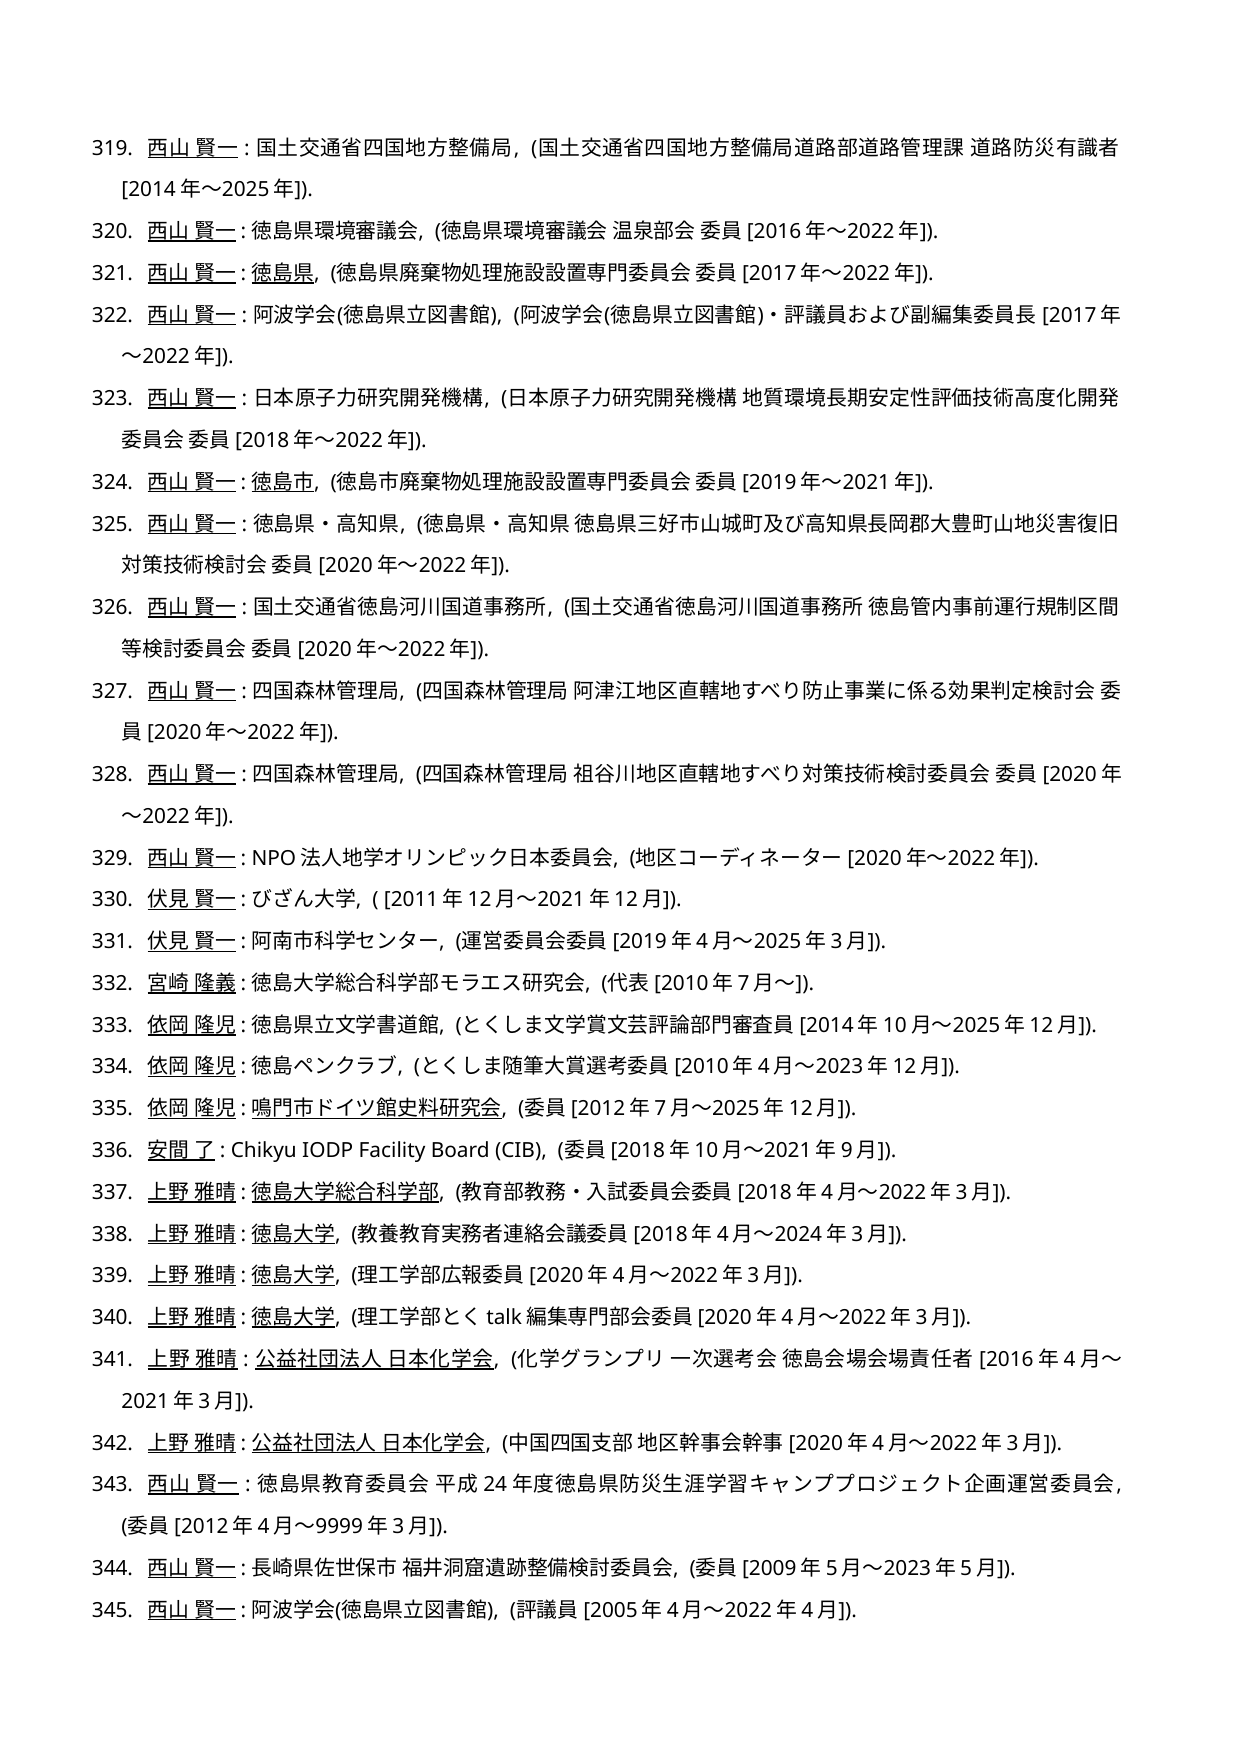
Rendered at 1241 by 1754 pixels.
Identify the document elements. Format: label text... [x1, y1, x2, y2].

list 西山 賢一 : 徳島県, (徳島県廃棄物処理施設設置専門委員会 委員 [2017年〜2022年]). [92, 250, 1122, 292]
list 依岡 隆児 : 鳴門市ドイツ館史料研究会, (委員 [2012年7月〜2025年12月]). [92, 1086, 1122, 1128]
list 宮崎 隆義 : 徳島大学総合科学部モラエス研究会, (代表 [2010年7月〜]). [92, 961, 1122, 1002]
list 西山 賢一 : 阿波学会(徳島県立図書館), (評議員 [2005年4月〜2022年4月]). [92, 1587, 1122, 1629]
list 依岡 隆児 : 徳島ペンクラブ, (とくしま随筆大賞選考委員 [2010年4月〜2023年12月]). [92, 1044, 1122, 1086]
list 西山 賢一 : 阿波学会(徳島県立図書館), (阿波学会(徳島県立図書館)・評議員および副編集委員長 [2017年〜2022年]). [92, 292, 1122, 376]
list 伏見 賢一 : びざん大学, ( [2011年12月〜2021年12月]). [92, 877, 1122, 919]
list 西山 賢一 : 徳島県・高知県, (徳島県・高知県 徳島県三好市山城町及び高知県長岡郡大豊町山地災害復旧対策技術検討会 委員 [2020年〜2022年]). [92, 501, 1122, 584]
list 安間 了 : Chikyu IODP Facility Board (CIB), (委員 [2018年10月〜2021年9月]). [92, 1128, 1122, 1169]
list 西山 賢一 : 長崎県佐世保市 福井洞窟遺跡整備検討委員会, (委員 [2009年5月〜2023年5月]). [92, 1545, 1122, 1587]
list 依岡 隆児 : 徳島県立文学書道館, (とくしま文学賞文芸評論部門審査員 [2014年10月〜2025年12月]). [92, 1002, 1122, 1044]
list 西山 賢一 : 徳島県教育委員会 平成24年度徳島県防災生涯学習キャンププロジェクト企画運営委員会, (委員 [2012年4月〜9999年3月]). [92, 1462, 1122, 1545]
list 上野 雅晴 : 徳島大学, (理工学部広報委員 [2020年4月〜2022年3月]). [92, 1253, 1122, 1295]
list 上野 雅晴 : 徳島大学総合科学部, (教育部教務・入試委員会委員 [2018年4月〜2022年3月]). [92, 1169, 1122, 1211]
list 西山 賢一 : 日本原子力研究開発機構, (日本原子力研究開発機構 地質環境長期安定性評価技術高度化開発委員会 委員 [2018年〜2022年]). [92, 376, 1122, 459]
list 西山 賢一 : 国土交通省四国地方整備局, (国土交通省四国地方整備局道路部道路管理課 道路防災有識者 [2014年〜2025年]). [92, 125, 1122, 209]
list 伏見 賢一 : 阿南市科学センター, (運営委員会委員 [2019年4月〜2025年3月]). [92, 919, 1122, 961]
list 西山 賢一 : 四国森林管理局, (四国森林管理局 祖谷川地区直轄地すべり対策技術検討委員会 委員 [2020年〜2022年]). [92, 752, 1122, 835]
list 上野 雅晴 : 公益社団法人 日本化学会, (化学グランプリ 一次選考会 徳島会場会場責任者 [2016年4月〜2021年3月]). [92, 1336, 1122, 1420]
list 上野 雅晴 : 徳島大学, (理工学部とくtalk編集専門部会委員 [2020年4月〜2022年3月]). [92, 1295, 1122, 1336]
list 西山 賢一 : NPO法人地学オリンピック日本委員会, (地区コーディネーター [2020年〜2022年]). [92, 835, 1122, 877]
list 西山 賢一 : 国土交通省徳島河川国道事務所, (国土交通省徳島河川国道事務所 徳島管内事前運行規制区間等検討委員会 委員 [2020年〜2022年]). [92, 584, 1122, 668]
list 上野 雅晴 : 公益社団法人 日本化学会, (中国四国支部 地区幹事会幹事 [2020年4月〜2022年3月]). [92, 1420, 1122, 1462]
list 西山 賢一 : 徳島市, (徳島市廃棄物処理施設設置専門委員会 委員 [2019年〜2021年]). [92, 459, 1122, 501]
list 西山 賢一 : 四国森林管理局, (四国森林管理局 阿津江地区直轄地すべり防止事業に係る効果判定検討会 委員 [2020年〜2022年]). [92, 668, 1122, 752]
list 西山 賢一 : 徳島県環境審議会, (徳島県環境審議会 温泉部会 委員 [2016年〜2022年]). [92, 209, 1122, 250]
list 上野 雅晴 : 徳島大学, (教養教育実務者連絡会議委員 [2018年4月〜2024年3月]). [92, 1211, 1122, 1253]
